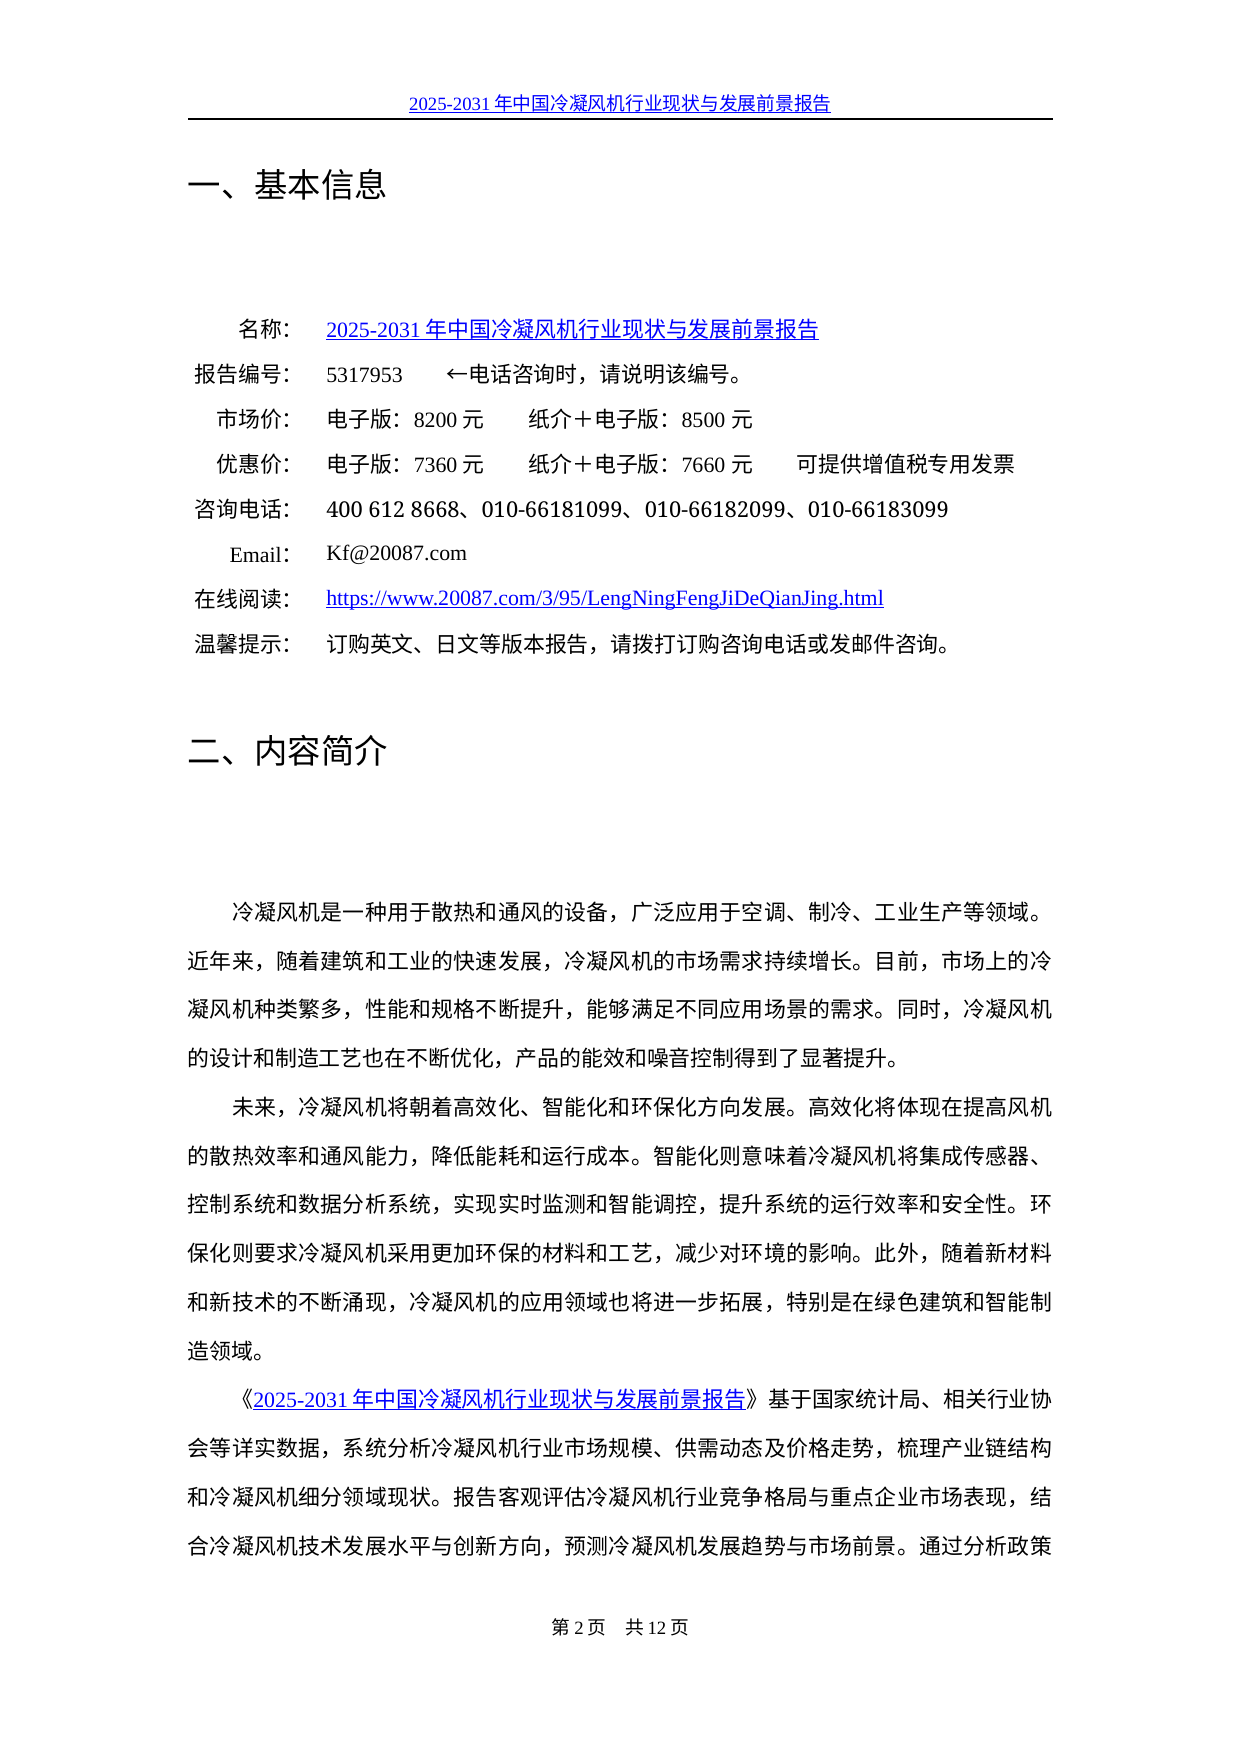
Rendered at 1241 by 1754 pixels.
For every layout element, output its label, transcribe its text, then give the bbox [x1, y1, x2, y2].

table_cell 优惠价： [167, 447, 315, 492]
table_cell 报告编号： [167, 357, 315, 402]
table_cell Email： [167, 537, 315, 582]
table_cell 在线阅读： [167, 582, 315, 627]
table_cell 咨询电话： [167, 492, 315, 537]
table_header 2025-2031年中国冷凝风机行业现状与发展前景报告 [315, 312, 1073, 357]
table_cell 市场价： [167, 402, 315, 447]
table_cell 电子版：8200 元 纸介＋电子版：8500 元 [315, 402, 1073, 447]
title 二、内容简介 [187, 717, 1053, 782]
table_cell 5317953 ←电话咨询时，请说明该编号。 [315, 357, 1073, 402]
table_cell 订购英文、日文等版本报告，请拨打订购咨询电话或发邮件咨询。 [315, 627, 1073, 672]
title 一、基本信息 [187, 150, 1053, 215]
table_cell [315, 582, 1073, 627]
table_header 名称： [167, 312, 315, 357]
table_cell 温馨提示： [167, 627, 315, 672]
table_cell 400 612 8668、010-66181099、010-66182099、010-66183099 [315, 492, 1073, 537]
table_cell 电子版：7360 元 纸介＋电子版：7660 元 可提供增值税专用发票 [315, 447, 1073, 492]
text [187, 894, 1053, 1561]
table_cell Kf@20087.com [315, 537, 1073, 582]
